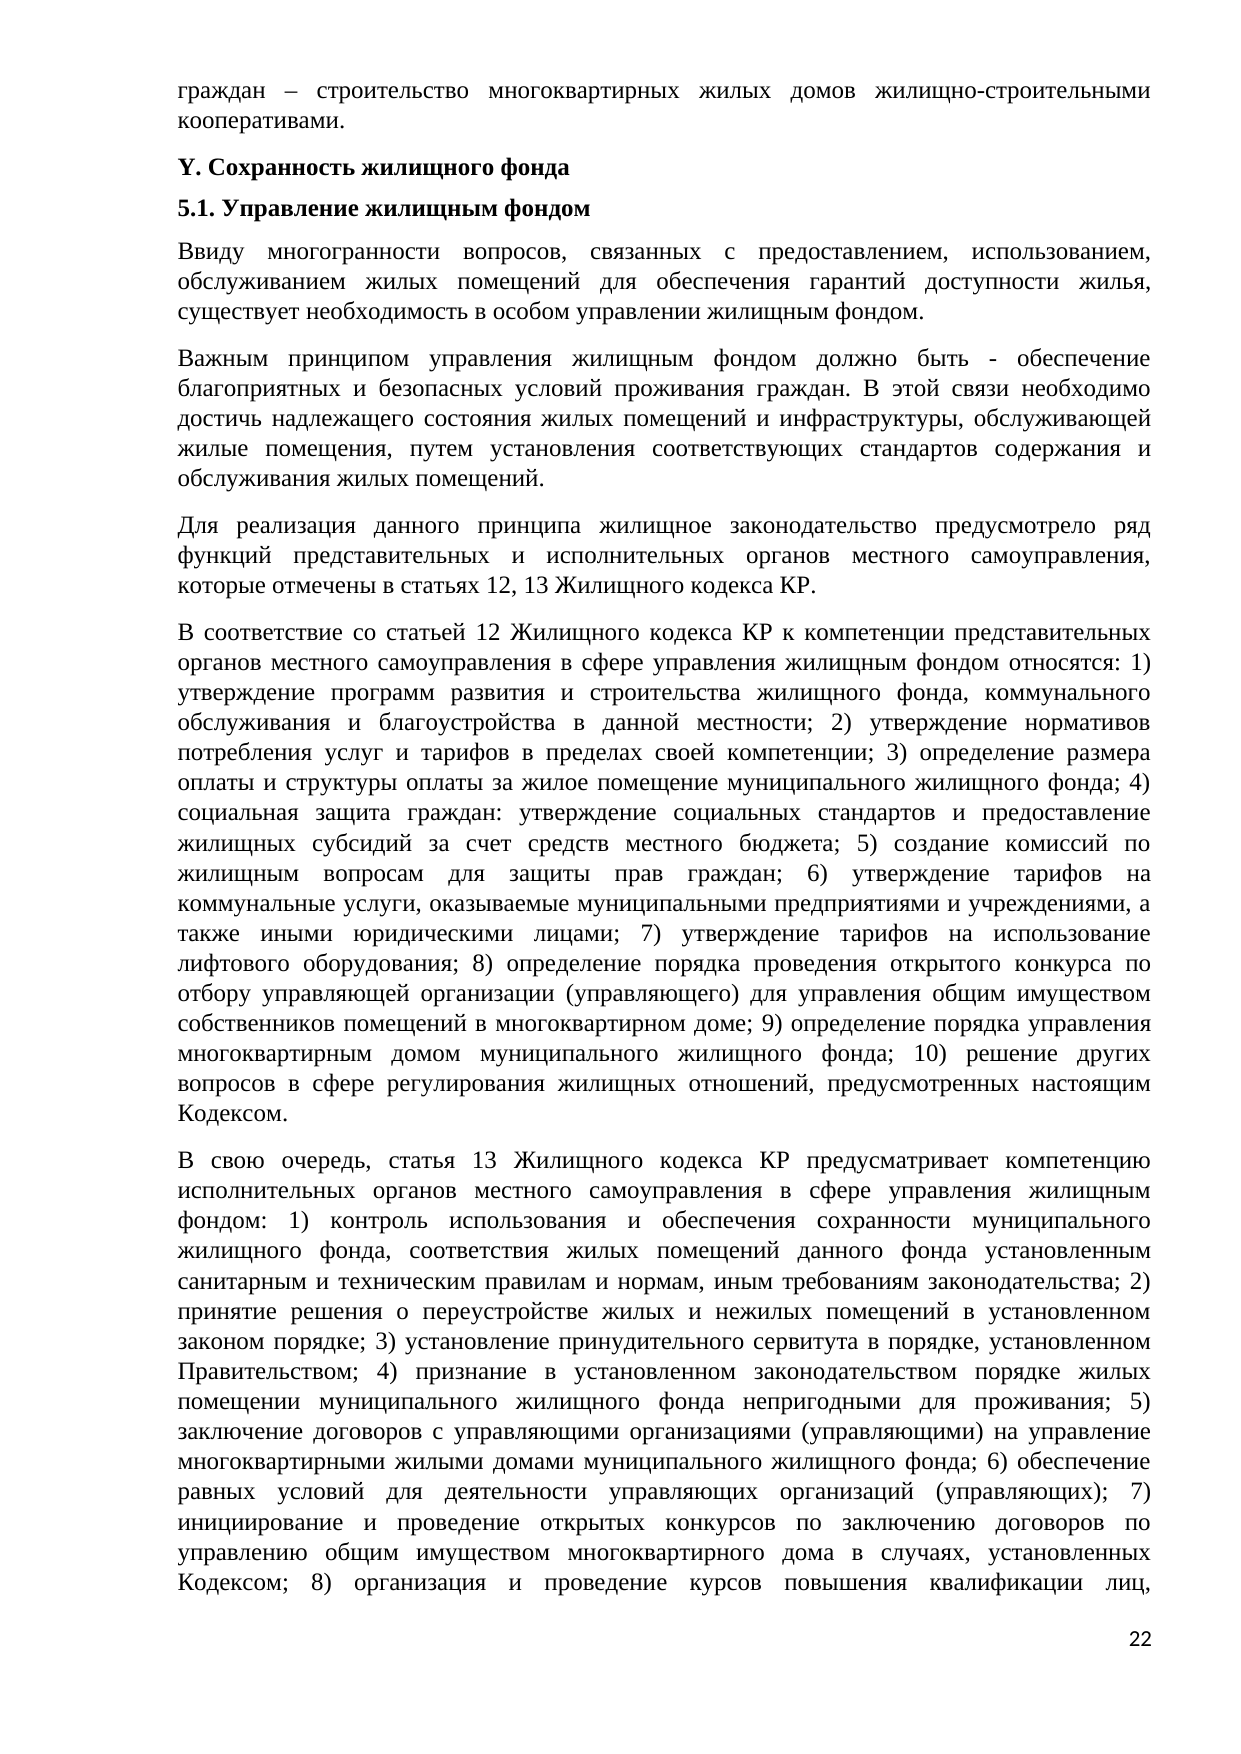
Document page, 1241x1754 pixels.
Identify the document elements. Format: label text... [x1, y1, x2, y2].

text В соответствие со статьей 12 Жилищного кодекса КР к компетенции представительных органов местного самоуправления в сфере управления жилищным фондом относятся: 1) утверждение программ развития и строительства жилищного фонда, коммунального обслуживания и благоустройства в данной местности; 2) утверждение нормативов потребления услуг и тарифов в пределах своей компетенции; 3) определение размера оплаты и структуры оплаты за жилое помещение муниципального жилищного фонда; 4) социальная защита граждан: утверждение социальных стандартов и предоставление жилищных субсидий за счет средств местного бюджета; 5) создание комиссий по жилищным вопросам для защиты прав граждан; 6) утверждение тарифов на коммунальные услуги, оказываемые муниципальными предприятиями и учреждениями, а также иными юридическими лицами; 7) утверждение тарифов на использование лифтового оборудования; 8) определение порядка проведения открытого конкурса по отбору управляющей организации (управляющего) для управления общим имуществом собственников помещений в многоквартирном доме; 9) определение порядка управления многоквартирным домом муниципального жилищного фонда; 10) решение других вопросов в сфере регулирования жилищных отношений, предусмотренных настоящим Кодексом. [177, 617, 1152, 1127]
text 5.1. Управление жилищным фондом [177, 193, 1152, 222]
text Ввиду многогранности вопросов, связанных с предоставлением, использованием, обслуживанием жилых помещений для обеспечения гарантий доступности жилья, существует необходимость в особом управлении жилищным фондом. [177, 236, 1152, 325]
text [177, 1145, 1152, 1596]
text Важным принципом управления жилищным фондом должно быть - обеспечение благоприятных и безопасных условий проживания граждан. В этой связи необходимо достичь надлежащего состояния жилых помещений и инфраструктуры, обслуживающей жилые помещения, путем установления соответствующих стандартов содержания и обслуживания жилых помещений. [177, 343, 1152, 492]
text Для реализация данного принципа жилищное законодательство предусмотрело ряд функций представительных и исполнительных органов местного самоуправления, которые отмечены в статьях 12, 13 Жилищного кодекса КР. [177, 510, 1152, 599]
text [177, 75, 1152, 134]
text Y. Сохранность жилищного фонда [177, 152, 1152, 181]
